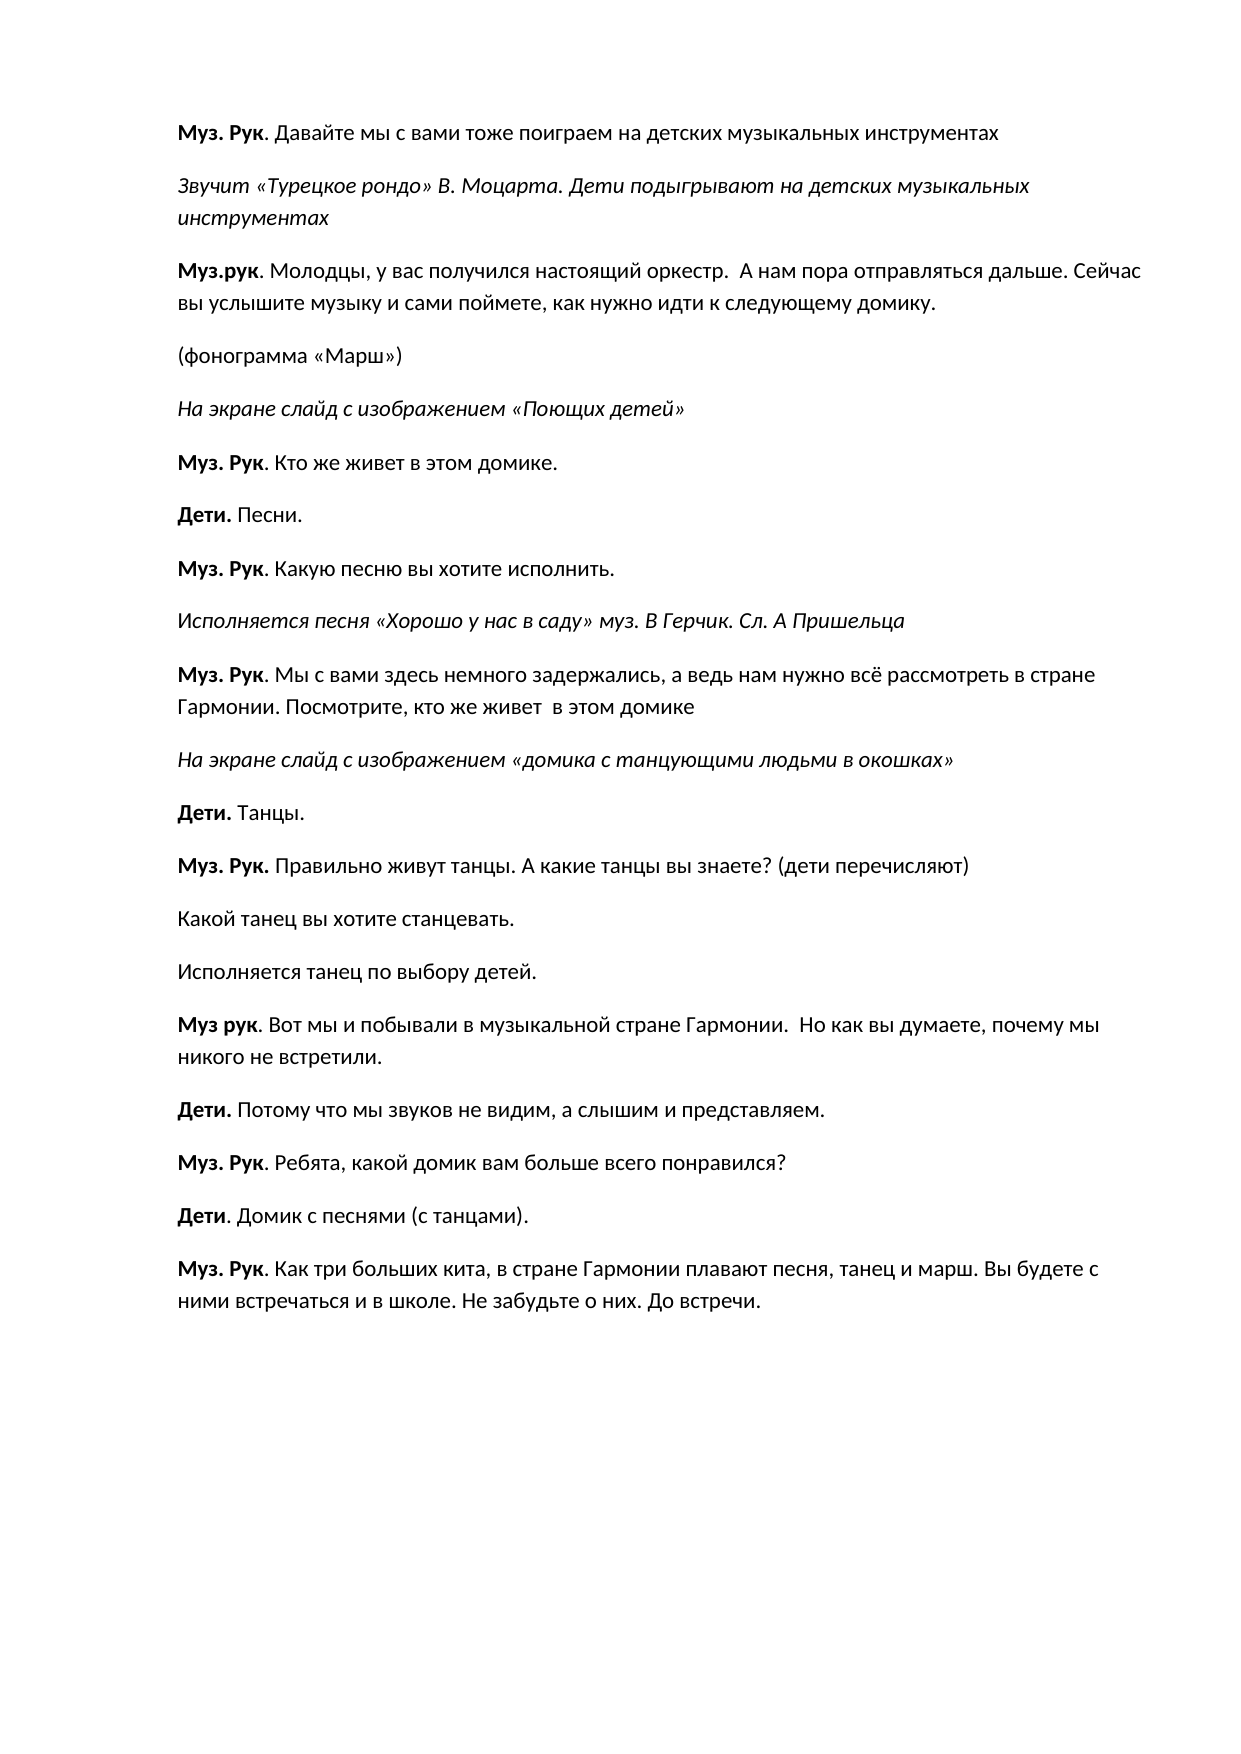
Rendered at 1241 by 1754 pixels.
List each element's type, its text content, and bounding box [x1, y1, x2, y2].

text Звучит «Турецкое рондо» В. Моцарта. Дети подыгрывают на детских музыкальных инструментах [177, 171, 1152, 231]
text Муз. Рук. Кто же живет в этом домике. [177, 448, 1152, 476]
text На экране слайд с изображением «Поющих детей» [177, 394, 1152, 423]
text Исполняется танец по выбору детей. [177, 957, 1152, 985]
text Муз. Рук. Какую песню вы хотите исполнить. [177, 554, 1152, 582]
text На экране слайд с изображением «домика с танцующими людьми в окошках» [177, 745, 1152, 773]
text Исполняется песня «Хорошо у нас в саду» муз. В Герчик. Сл. А Пришельца [177, 607, 1152, 635]
text Какой танец вы хотите станцевать. [177, 904, 1152, 932]
text Дети. Домик с песнями (с танцами). [177, 1201, 1152, 1229]
text Муз. Рук. Как три больших кита, в стране Гармонии плавают песня, танец и марш. Вы будете с ними встречаться и в школе. Не забудьте о них. До встречи. [177, 1254, 1152, 1314]
text (фонограмма «Марш») [177, 342, 1152, 369]
text Муз. Рук. Правильно живут танцы. А какие танцы вы знаете? (дети перечисляют) [177, 851, 1152, 879]
text Дети. Потому что мы звуков не видим, а слышим и представляем. [177, 1095, 1152, 1123]
text Дети. Песни. [177, 501, 1152, 529]
text Муз. Рук. Давайте мы с вами тоже поиграем на детских музыкальных инструментах [177, 118, 1152, 146]
text Муз рук. Вот мы и побывали в музыкальной стране Гармонии. Но как вы думаете, почему мы никого не встретили. [177, 1010, 1152, 1070]
text Дети. Танцы. [177, 798, 1152, 826]
text Муз.рук. Молодцы, у вас получился настоящий оркестр. А нам пора отправляться дальше. Сейчас вы услышите музыку и сами поймете, как нужно идти к следующему домику. [177, 256, 1152, 317]
text Муз. Рук. Ребята, какой домик вам больше всего понравился? [177, 1148, 1152, 1176]
text Муз. Рук. Мы с вами здесь немного задержались, а ведь нам нужно всё рассмотреть в стране Гармонии. Посмотрите, кто же живет в этом домике [177, 660, 1152, 720]
